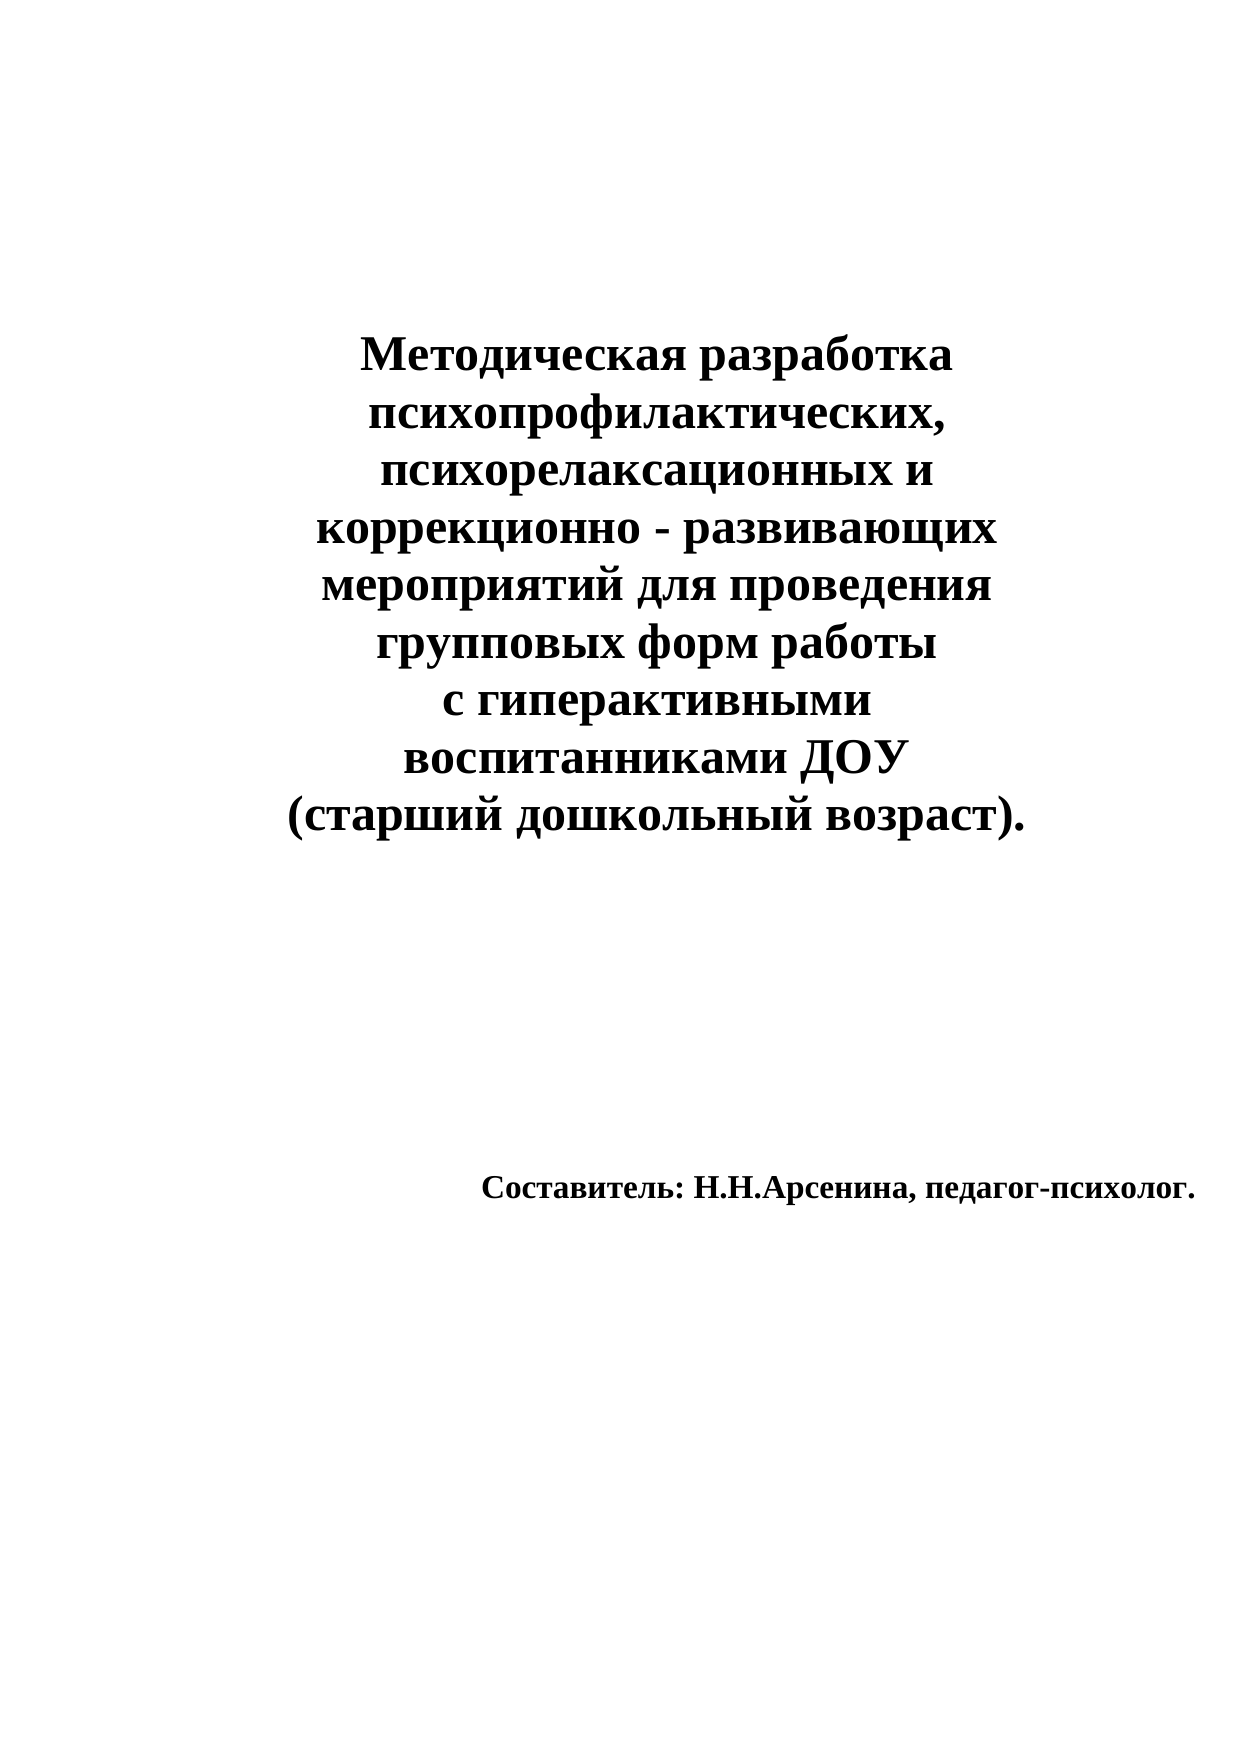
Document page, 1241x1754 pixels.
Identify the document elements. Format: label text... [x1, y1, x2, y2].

text коррекционно - развивающих [118, 497, 1196, 554]
text групповых форм работы [118, 612, 1196, 669]
text воспитанниками ДОУ [118, 727, 1196, 784]
text мероприятий для проведения [118, 554, 1196, 612]
text Методическая разработка психопрофилактических, психорелаксационных и [118, 324, 1196, 497]
text (старший дошкольный возраст). [118, 784, 1196, 842]
text Составитель: Н.Н.Арсенина, педагог-психолог. [118, 1167, 1196, 1206]
text с гиперактивными [118, 669, 1196, 727]
